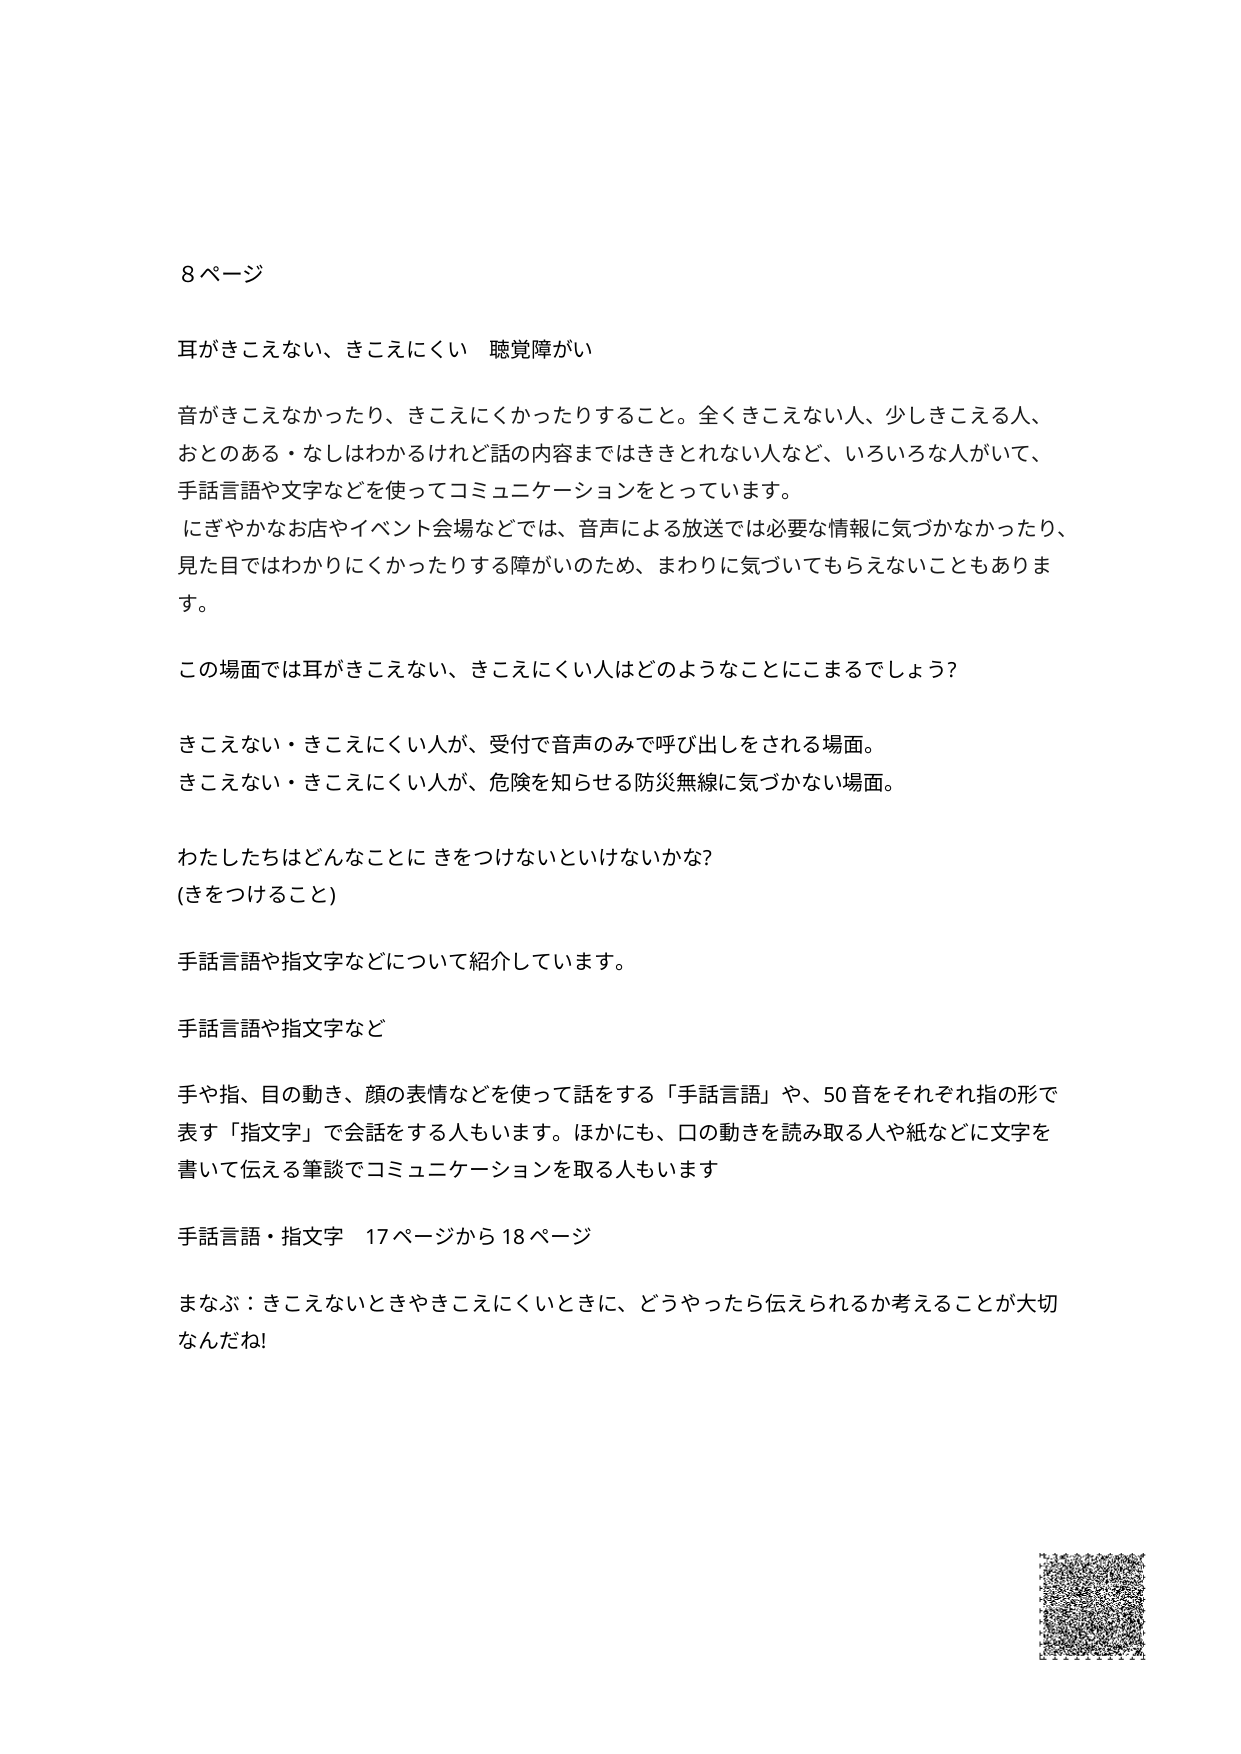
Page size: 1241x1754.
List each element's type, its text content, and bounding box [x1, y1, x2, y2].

text ８ページ [177, 254, 1063, 292]
text この場面では耳がきこえない、きこえにくい人はどのようなことにこまるでしょう? [177, 650, 1063, 688]
text まなぶ：きこえないときやきこえにくいときに、どうやったら伝えられるか考えることが大切なんだね! [177, 1283, 1063, 1358]
text きこえない・きこえにくい人が、受付で音声のみで呼び出しをされる場面。 [177, 725, 1063, 763]
text (きをつけること) [177, 875, 1063, 913]
text わたしたちはどんなことに きをつけないといけないかな? [177, 838, 1063, 875]
text 手や指、目の動き、顔の表情などを使って話をする「手話言語」や、50音をそれぞれ指の形で表す「指文字」で会話をする人もいます。ほかにも、口の動きを読み取る人や紙などに文字を書いて伝える筆談でコミュニケーションを取る人もいます [177, 1075, 1063, 1188]
text 手話言語や指文字など [177, 1008, 1063, 1046]
picture [1039, 1553, 1146, 1660]
text 音がきこえなかったり、きこえにくかったりすること。全くきこえない人、少しきこえる人、おとのある・なしはわかるけれど話の内容まではききとれない人など、いろいろな人がいて、手話言語や文字などを使ってコミュニケーションをとっています。 にぎやかなお店やイベント会場などでは、音声による放送では必要な情報に気づかなかったり、見た目ではわかりにくかったりする障がいのため、まわりに気づいてもらえないこともあります。 [177, 396, 1063, 621]
text 耳がきこえない、きこえにくい 聴覚障がい [177, 329, 1063, 367]
text きこえない・きこえにくい人が、危険を知らせる防災無線に気づかない場面。 [177, 763, 1063, 800]
text 手話言語や指文字などについて紹介しています。 [177, 942, 1063, 979]
text 手話言語・指文字 17ページから18ページ [177, 1217, 1063, 1254]
